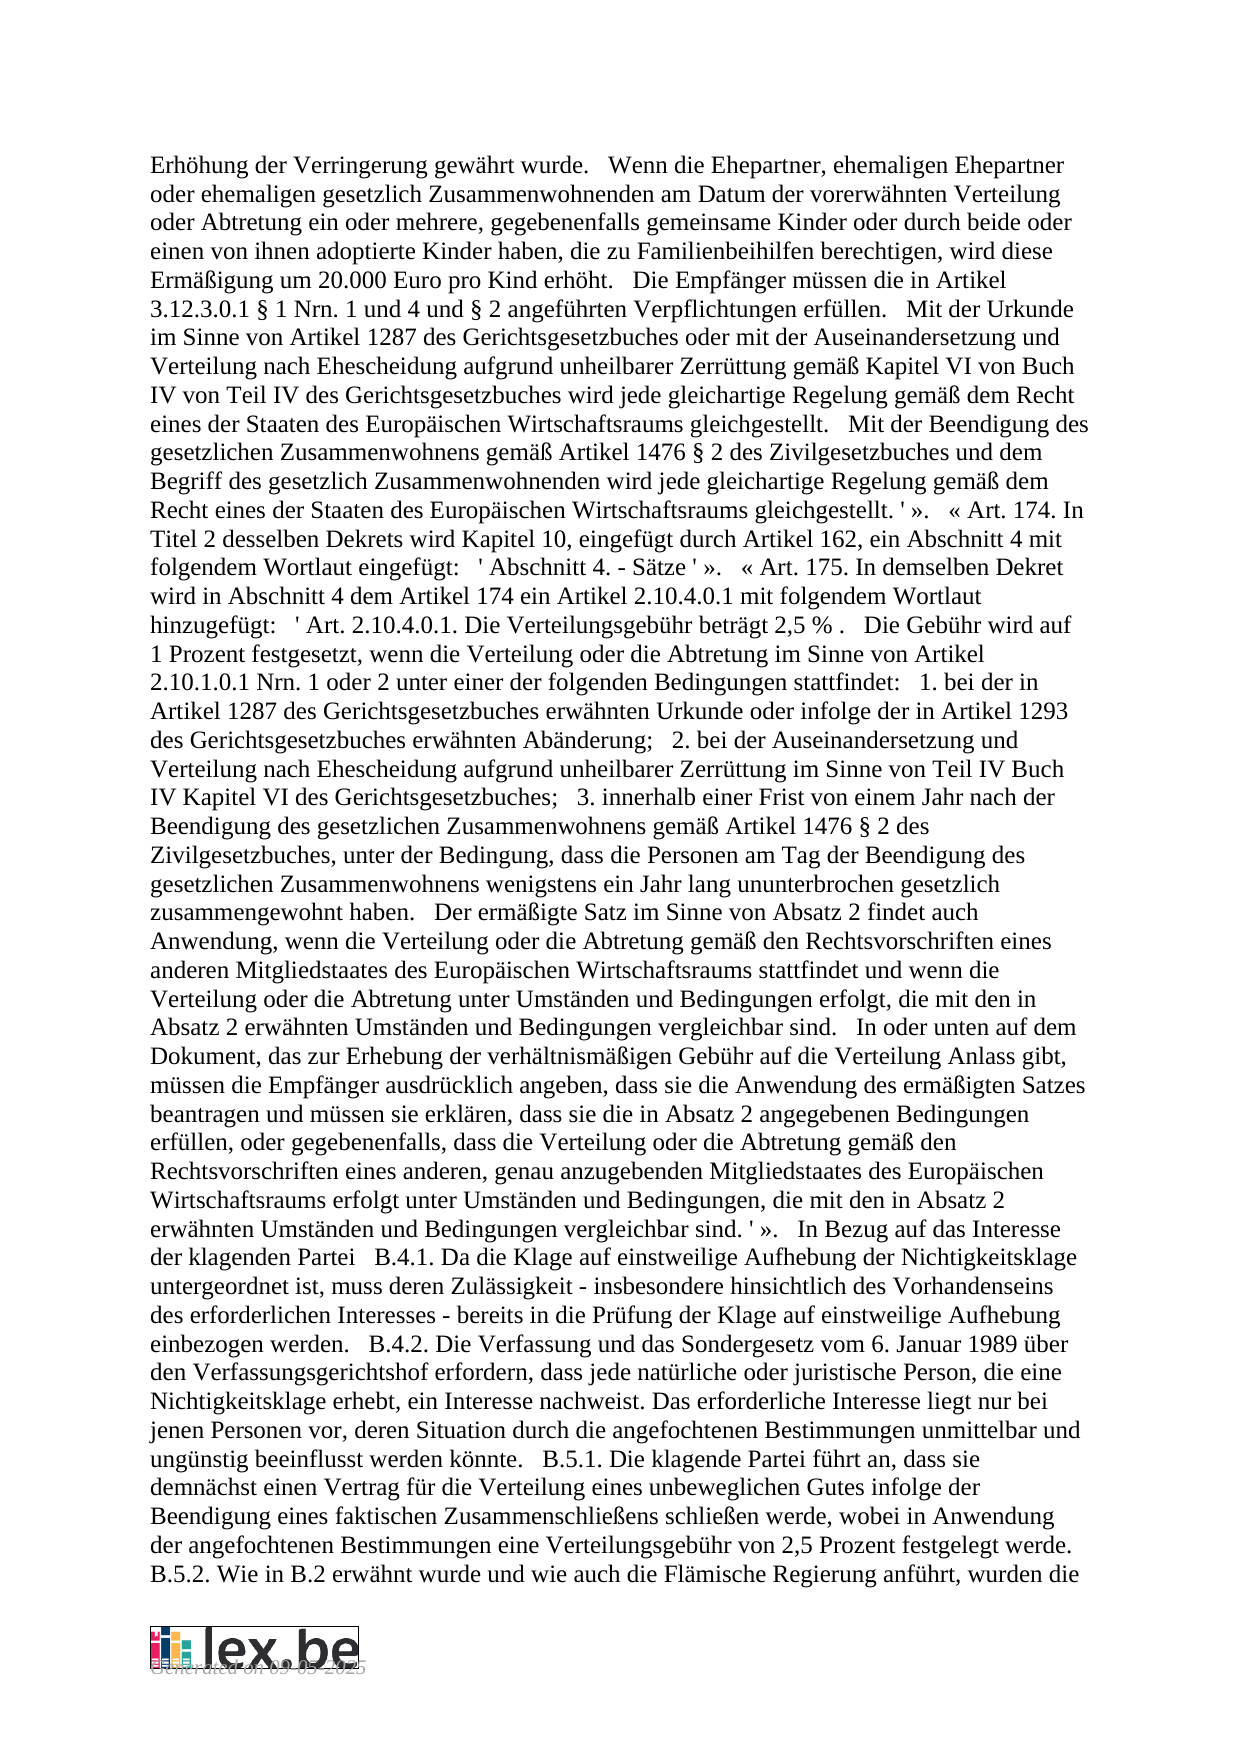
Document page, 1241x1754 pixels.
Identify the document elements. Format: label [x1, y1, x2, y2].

text [150, 150, 1090, 1587]
picture [151, 1627, 358, 1668]
